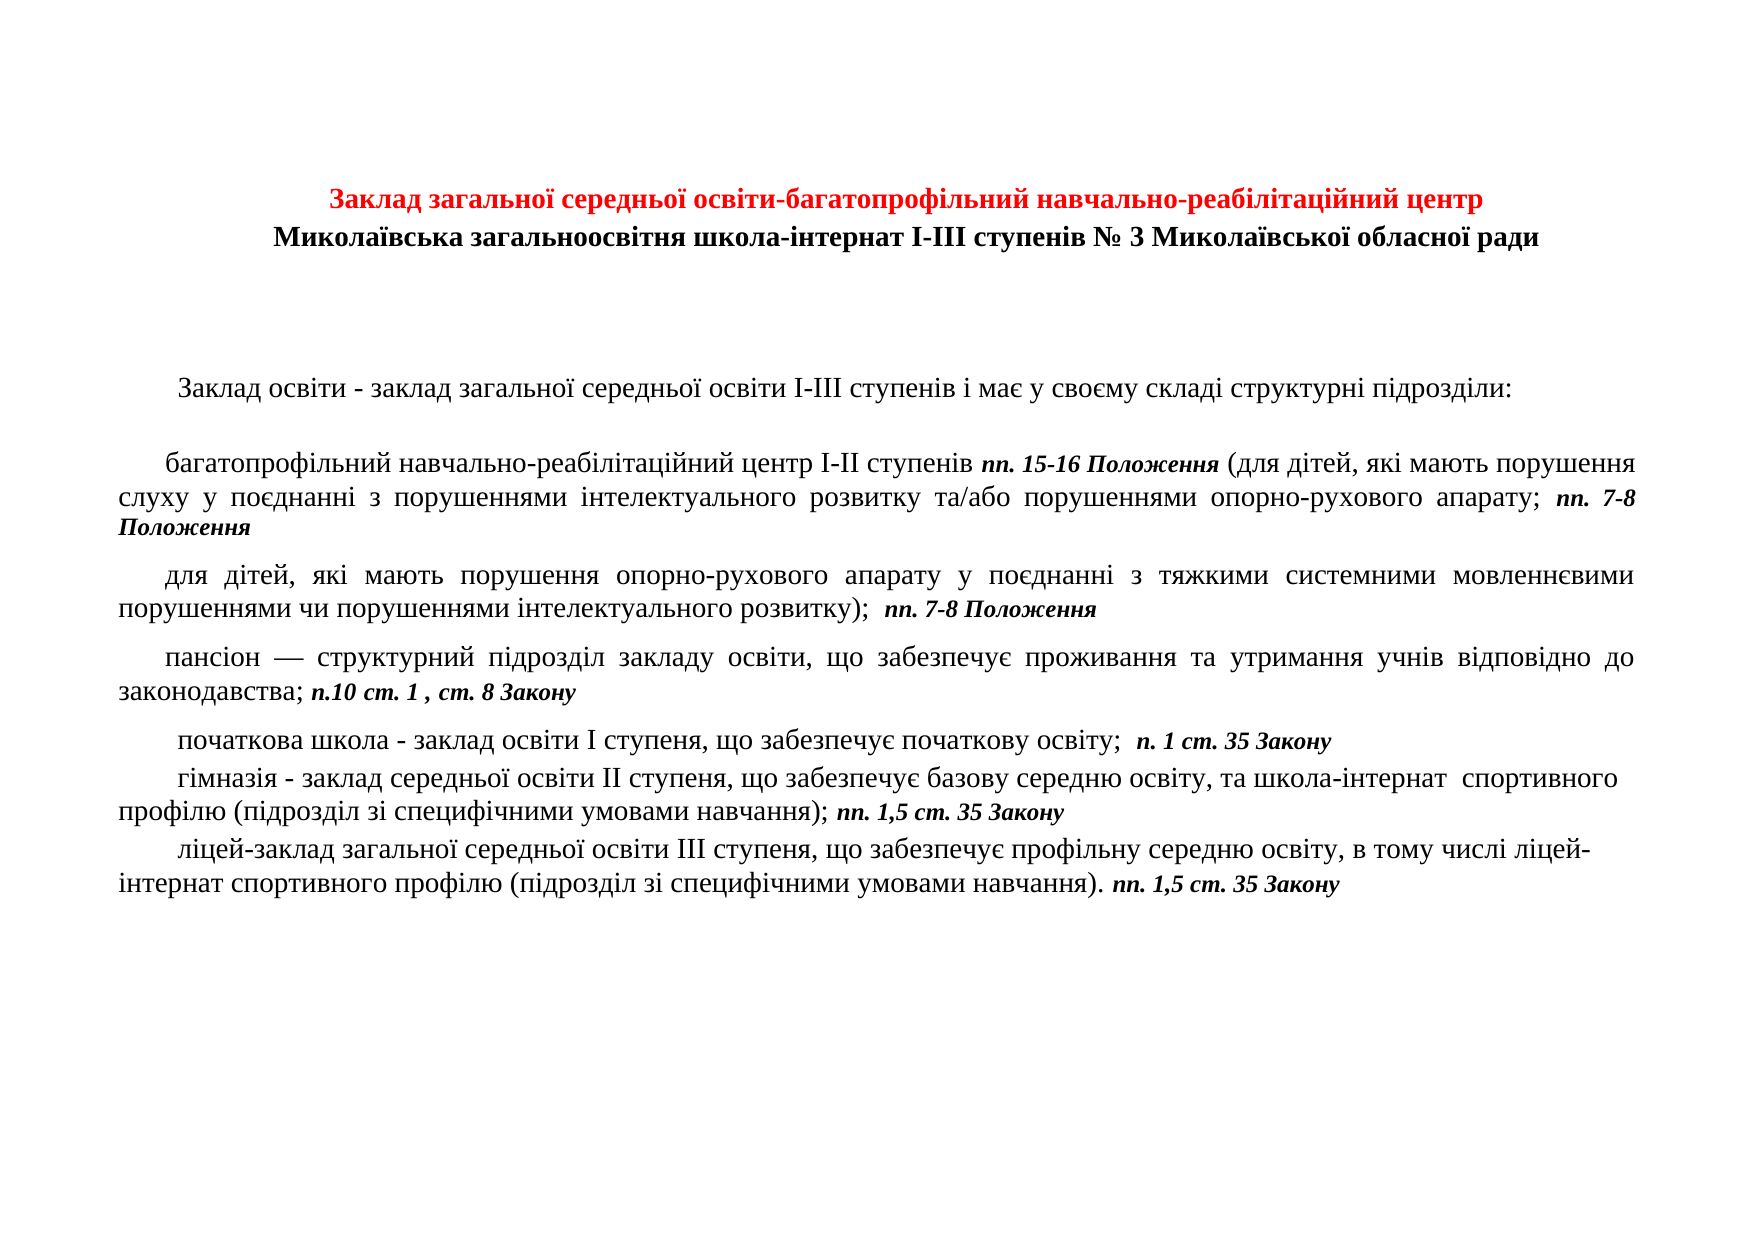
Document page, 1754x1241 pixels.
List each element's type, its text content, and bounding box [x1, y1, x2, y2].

text Миколаївська загальноосвітня школа-інтернат І-ІІІ ступенів № 3 Миколаївської обласної ради [118, 219, 1636, 253]
text Заклад освіти - заклад загальної середньої освіти I-III ступенів і має у своєму складі структурні підрозділи: [118, 370, 1636, 403]
text для дітей, які мають порушення опорно-рухового апарату у поєднанні з тяжкими системними мовленнєвими порушеннями чи порушеннями інтелектуального розвитку); пп. 7-8 Положення [118, 557, 1636, 624]
text багатопрофільний навчально-реабілітаційний центр І-ІІ ступенів пп. 15-16 Положення (для дітей, які мають порушення слуху у поєднанні з порушеннями інтелектуального розвитку та/або порушеннями опорно-рухового апарату; пп. 7-8 Положення [118, 445, 1636, 541]
text гімназія - заклад середньої освіти II ступеня, що забезпечує базову середню освіту, та школа-інтернат спортивного профілю (підрозділ зі специфічними умовами навчання); пп. 1,5 ст. 35 Закону [118, 760, 1636, 827]
text ліцей-заклад загальної середньої освіти III ступеня, що забезпечує профільну середню освіту, в тому числі ліцей-інтернат спортивного профілю (підрозділ зі специфічними умовами навчання). пп. 1,5 ст. 35 Закону [118, 831, 1636, 898]
text початкова школа - заклад освіти I ступеня, що забезпечує початкову освіту; п. 1 ст. 35 Закону [118, 722, 1636, 756]
text пансіон — структурний підрозділ закладу освіти, що забезпечує проживання та утримання учнів відповідно до законодавства; п.10 ст. 1 , ст. 8 Закону [118, 639, 1636, 707]
text Заклад загальної середньої освіти-багатопрофільний навчально-реабілітаційний центр [118, 181, 1636, 215]
